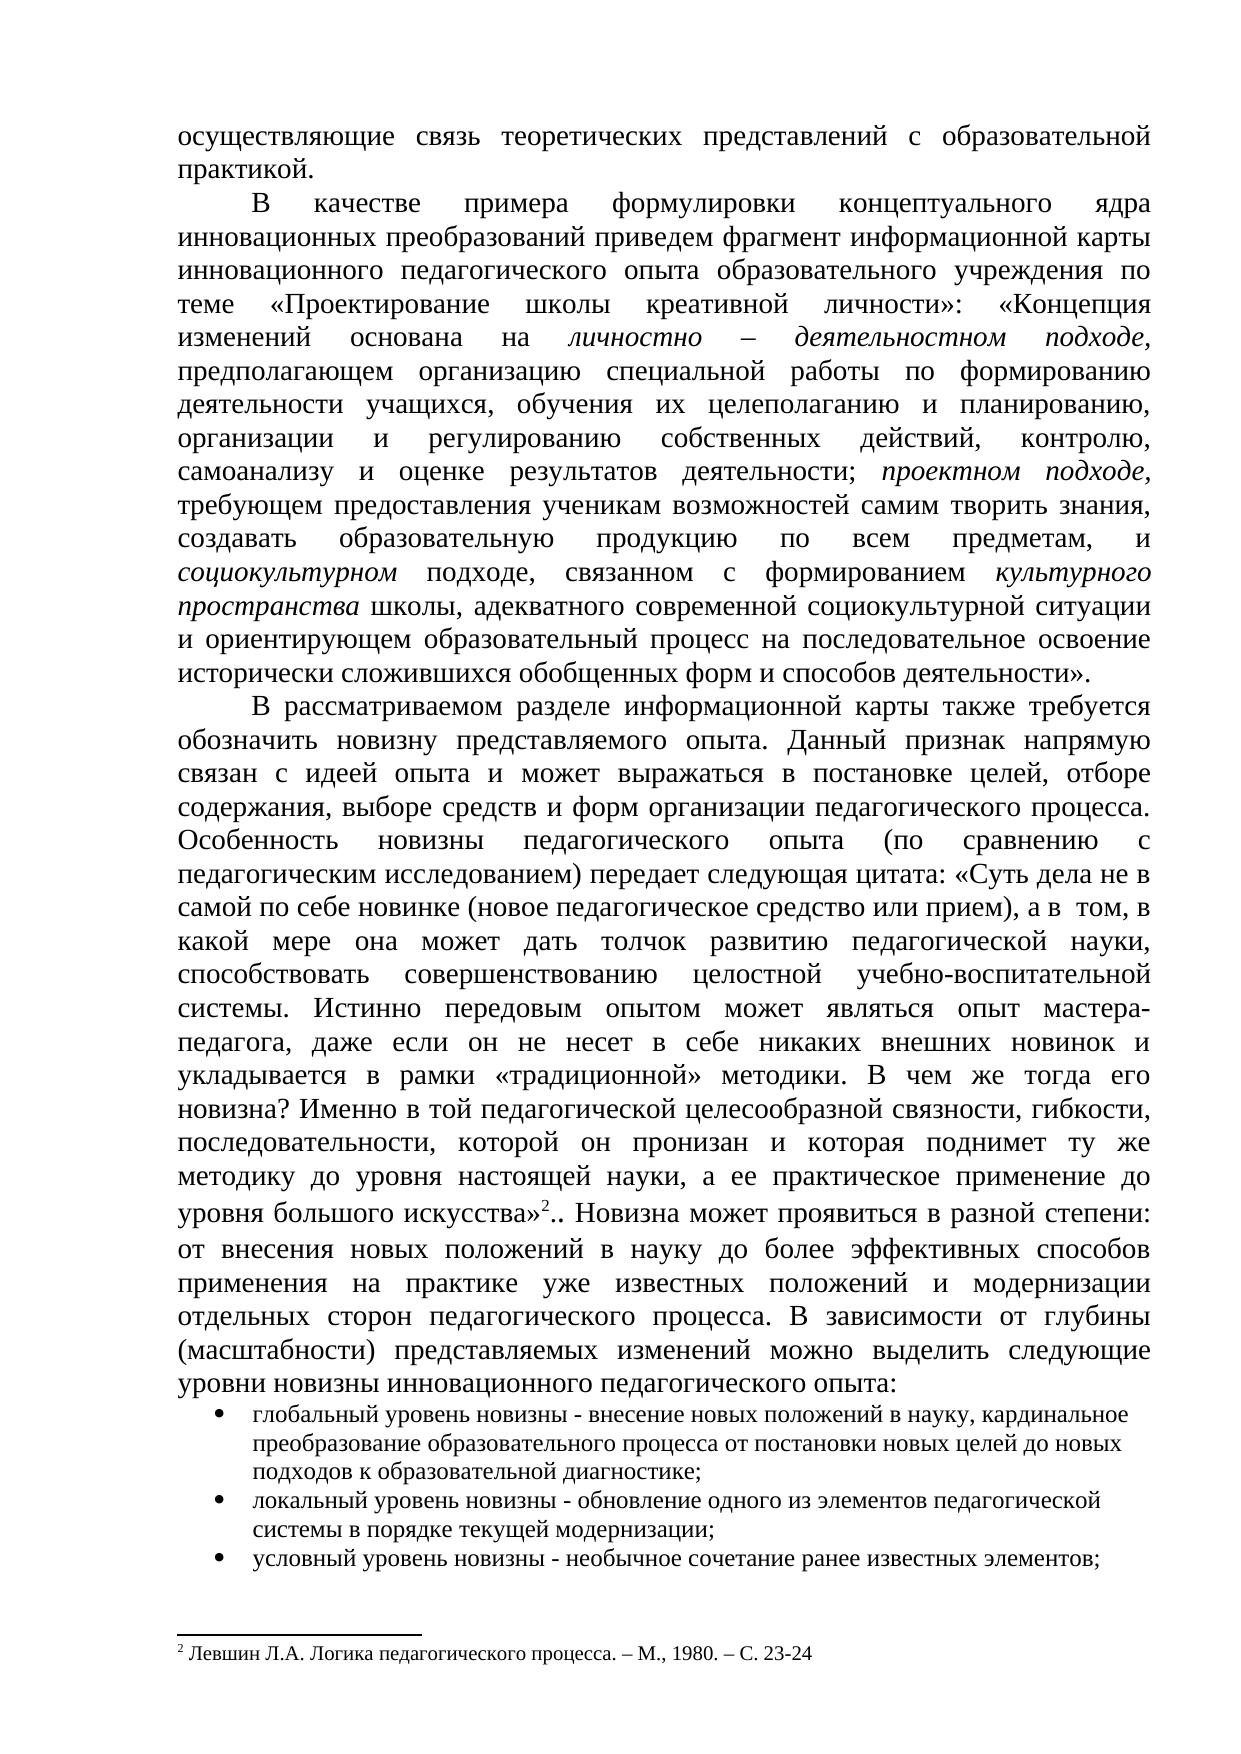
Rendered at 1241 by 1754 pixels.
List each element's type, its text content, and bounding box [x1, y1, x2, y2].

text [177, 118, 1152, 185]
list глобальный уровень новизны - внесение новых положений в науку, кардинальное преобразование образовательного процесса от постановки новых целей до новых подходов к образовательной диагностике; [215, 1399, 1152, 1485]
list локальный уровень новизны - обновление одного из элементов педагогической системы в порядке текущей модернизации; [215, 1485, 1152, 1543]
list условный уровень новизны - необычное сочетание ранее известных элементов; [215, 1543, 1152, 1571]
text В качестве примера формулировки концептуального ядра инновационных преобразований приведем фрагмент информационной карты инновационного педагогического опыта образовательного учреждения по теме «Проектирование школы креативной личности»: «Концепция изменений основана на личностно – деятельностном подходе, предполагающем организацию специальной работы по формированию деятельности учащихся, обучения их целеполаганию и планированию, организации и регулированию собственных действий, контролю, самоанализу и оценке результатов деятельности; проектном подходе, требующем предоставления ученикам возможностей самим творить знания, создавать образовательную продукцию по всем предметам, и социокультурном подходе, связанном с формированием культурного пространства школы, адекватного современной социокультурной ситуации и ориентирующем образовательный процесс на последовательное освоение исторически сложившихся обобщенных форм и способов деятельности». [177, 185, 1152, 688]
text В рассматриваемом разделе информационной карты также требуется обозначить новизну представляемого опыта. Данный признак напрямую связан с идеей опыта и может выражаться в постановке целей, отборе содержания, выборе средств и форм организации педагогического процесса. Особенность новизны педагогического опыта (по сравнению с педагогическим исследованием) передает следующая цитата: «Суть дела не в самой по себе новинке (новое педагогическое средство или прием), а в том, в какой мере она может дать толчок развитию педагогической науки, способствовать совершенствованию целостной учебно-воспитательной системы. Истинно передовым опытом может являться опыт мастера-педагога, даже если он не несет в себе никаких внешних новинок и укладывается в рамки «традиционной» методики. В чем же тогда его новизна? Именно в той педагогической целесообразной связности, гибкости, последовательности, которой он пронизан и которая поднимет ту же методику до уровня настоящей науки, а ее практическое применение до уровня большого искусства».. Новизна может проявиться в разной степени: от внесения новых положений в науку до более эффективных способов применения на практике уже известных положений и модернизации отдельных сторон педагогического процесса. В зависимости от глубины (масштабности) представляемых изменений можно выделить следующие уровни новизны инновационного педагогического опыта: [177, 688, 1152, 1399]
